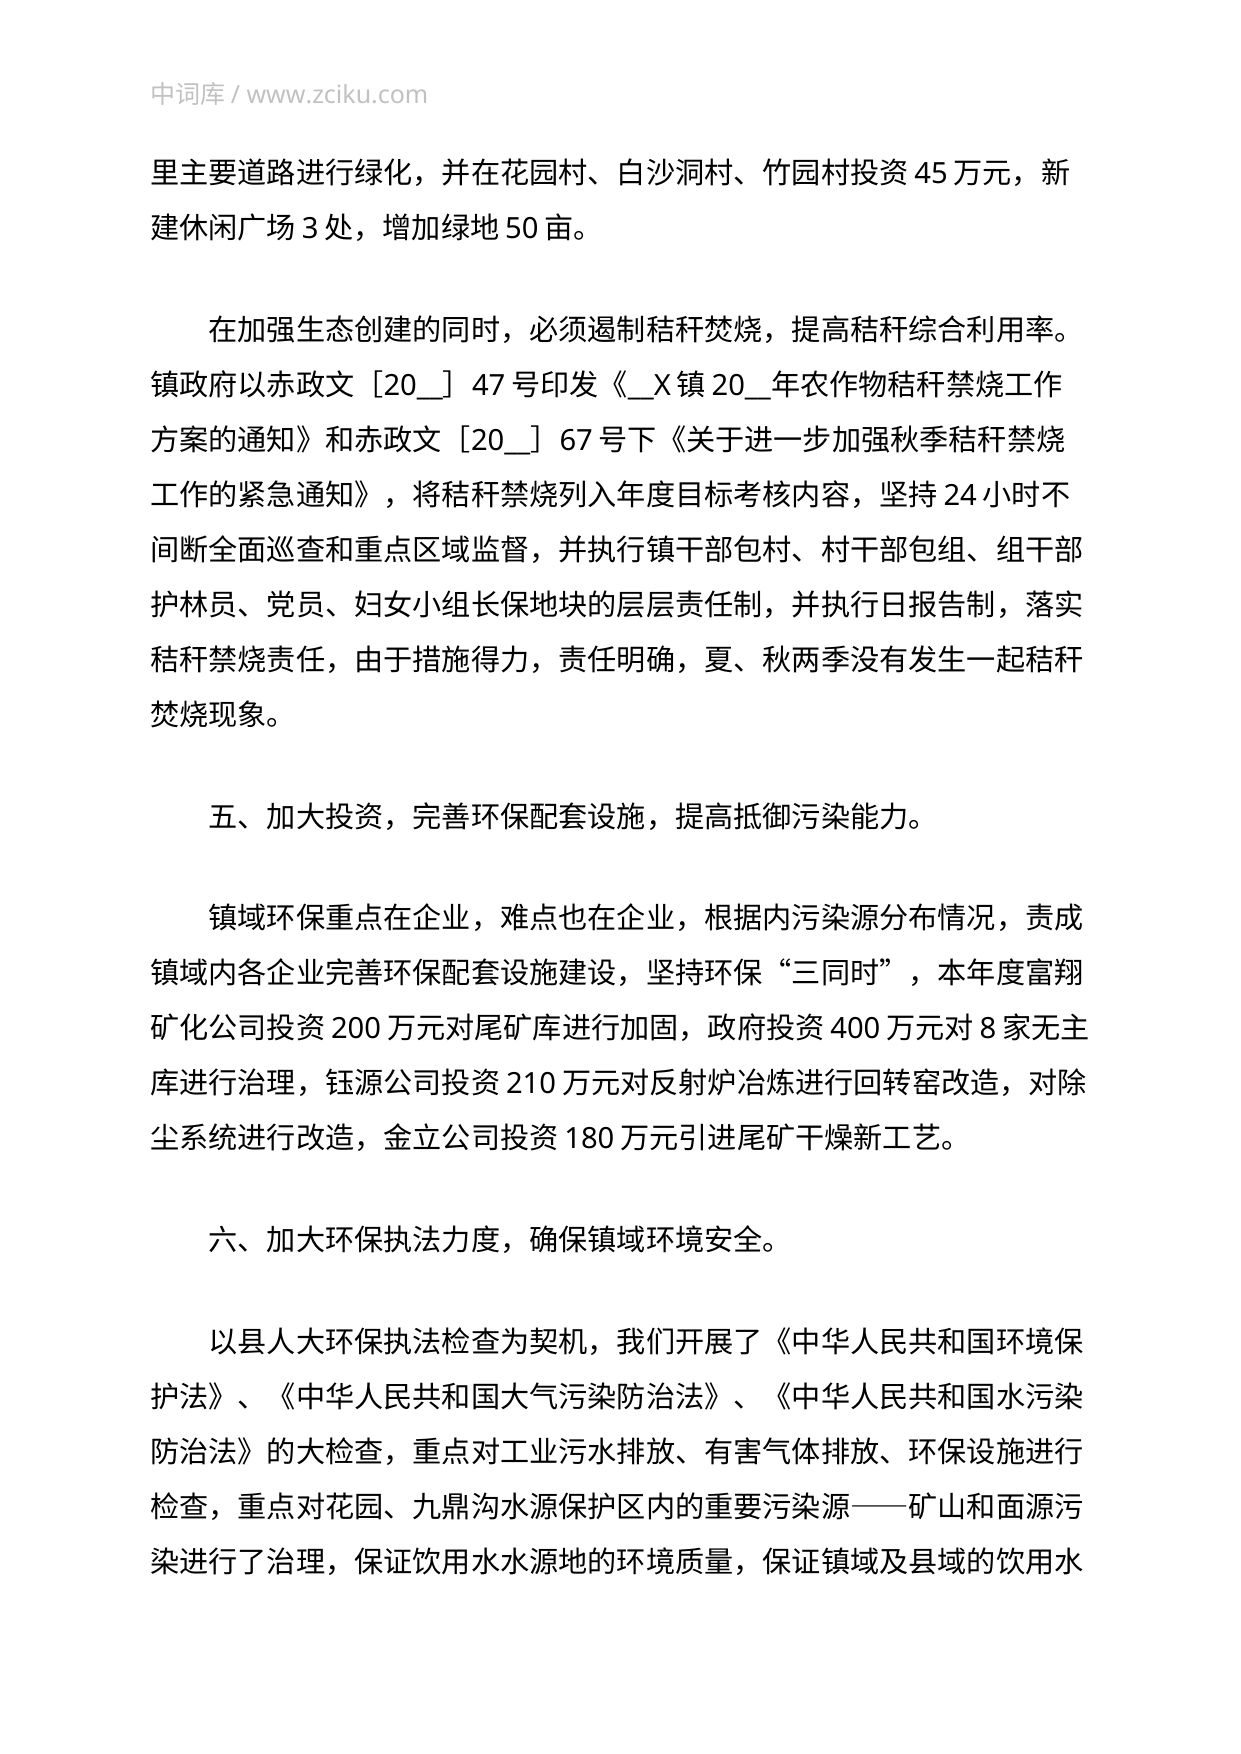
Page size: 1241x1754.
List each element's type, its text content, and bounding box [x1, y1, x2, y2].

text 五、加大投资，完善环保配套设施，提高抵御污染能力。 [150, 793, 1090, 836]
text 镇域环保重点在企业，难点也在企业，根据内污染源分布情况，责成镇域内各企业完善环保配套设施建设，坚持环保“三同时”，本年度富翔矿化公司投资200万元对尾矿库进行加固，政府投资400万元对8家无主库进行治理，钰源公司投资210万元对反射炉冶炼进行回转窑改造，对除尘系统进行改造，金立公司投资180万元引进尾矿干燥新工艺。 [150, 895, 1090, 1157]
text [150, 1319, 1090, 1581]
text 六、加大环保执法力度，确保镇域环境安全。 [150, 1217, 1090, 1259]
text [150, 150, 1090, 247]
text 在加强生态创建的同时，必须遏制秸秆焚烧，提高秸秆综合利用率。镇政府以赤政文［20__］47号印发《__X镇20__年农作物秸秆禁烧工作方案的通知》和赤政文［20__］67号下《关于进一步加强秋季秸秆禁烧工作的紧急通知》，将秸秆禁烧列入年度目标考核内容，坚持24小时不间断全面巡查和重点区域监督，并执行镇干部包村、村干部包组、组干部护林员、党员、妇女小组长保地块的层层责任制，并执行日报告制，落实秸秆禁烧责任，由于措施得力，责任明确，夏、秋两季没有发生一起秸秆焚烧现象。 [150, 307, 1090, 734]
